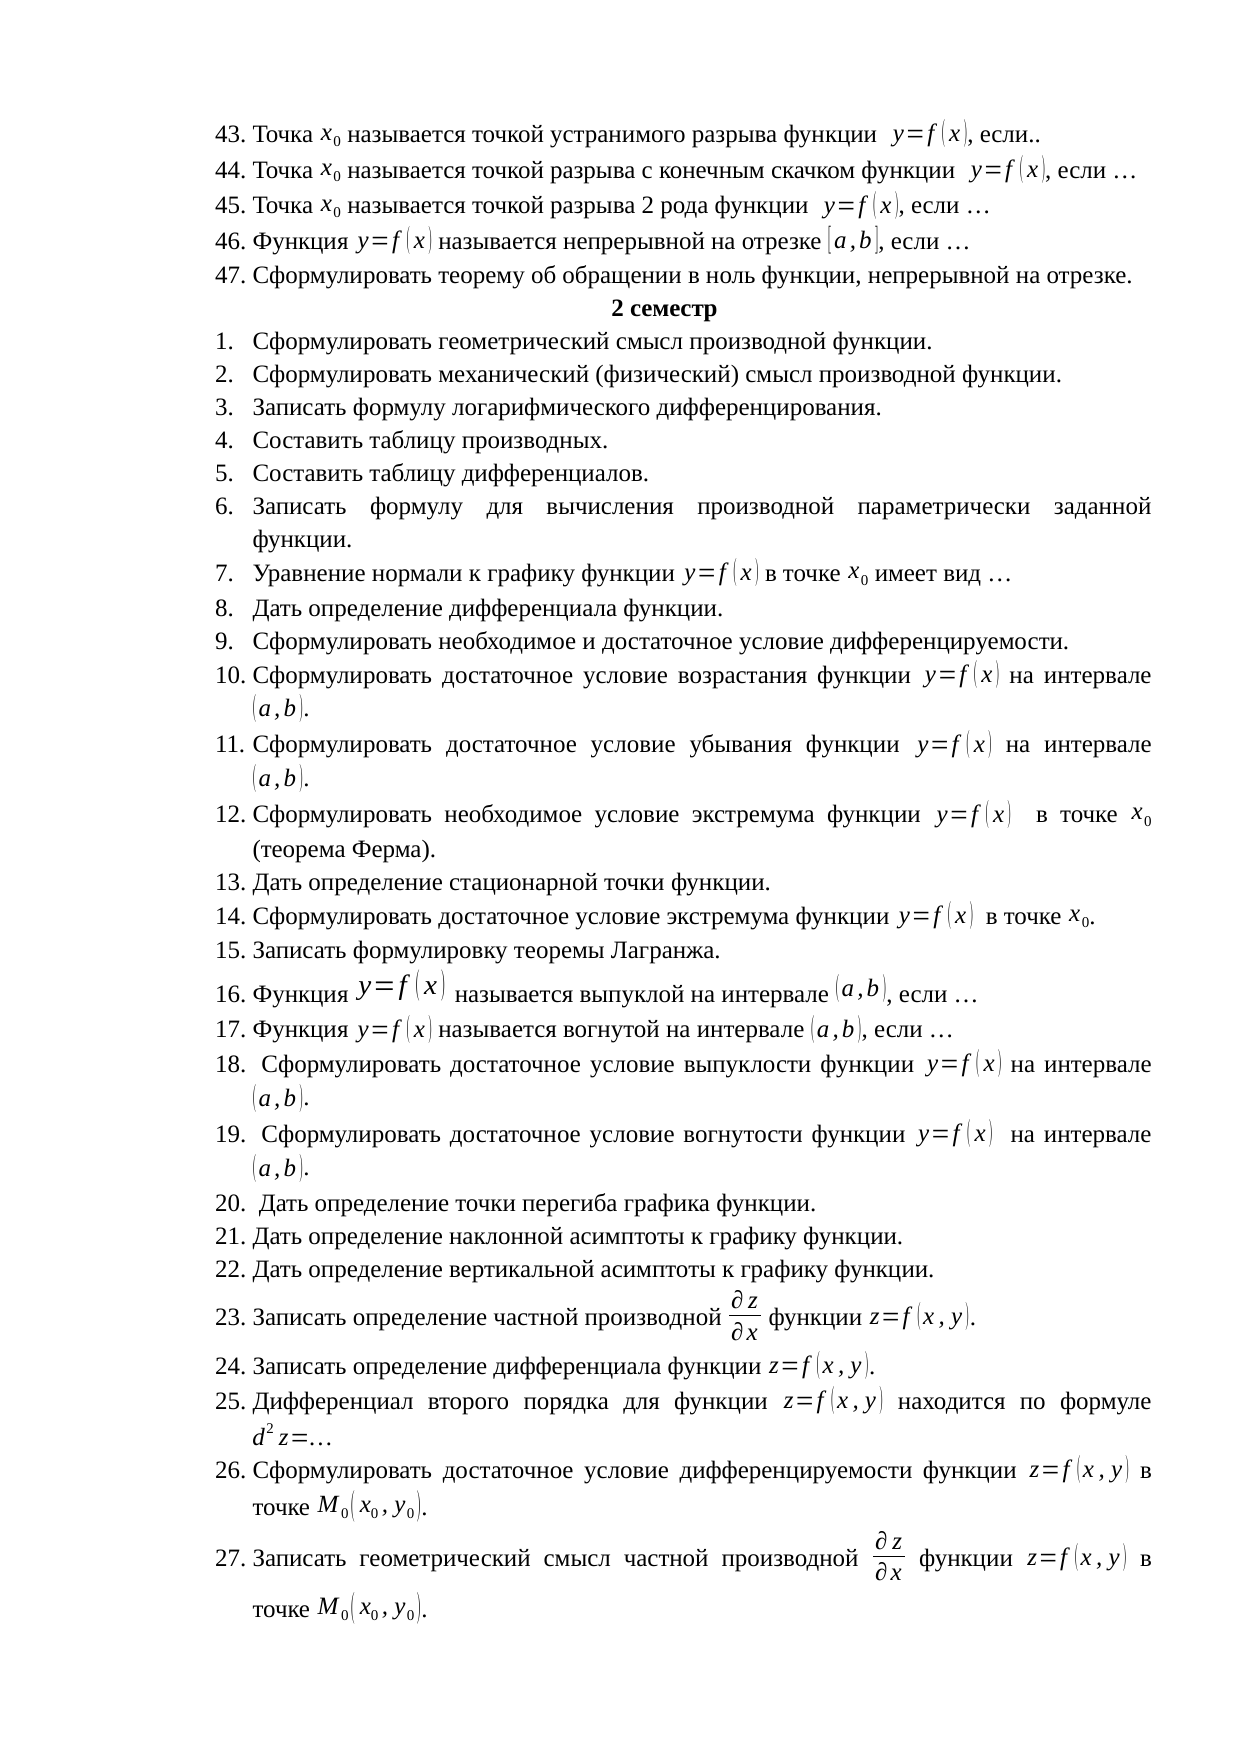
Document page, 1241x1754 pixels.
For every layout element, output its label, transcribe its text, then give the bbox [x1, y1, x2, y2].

list Сформулировать необходимое условие экстремума функции в точке (теорема Ферма). [215, 798, 1152, 862]
text 2 семестр [177, 293, 1152, 322]
list Сформулировать достаточное условие вогнутости функции на интервале . [215, 1118, 1152, 1183]
list Сформулировать механический (физический) смысл производной функции. [215, 359, 1152, 388]
list Точка называется точкой устранимого разрыва функции , если.. [215, 118, 1152, 149]
list Точка называется точкой разрыва с конечным скачком функции , если … [215, 154, 1152, 185]
list Составить таблицу дифференциалов. [215, 458, 1152, 487]
list Дать определение точки перегиба графика функции. [215, 1188, 1152, 1216]
list Сформулировать геометрический смысл производной функции. [215, 326, 1152, 355]
list Дать определение наклонной асимптоты к графику функции. [215, 1221, 1152, 1249]
list Дать определение вертикальной асимптоты к графику функции. [215, 1254, 1152, 1282]
list Сформулировать необходимое и достаточное условие дифференцируемости. [215, 626, 1152, 654]
list Записать определение дифференциала функции . [215, 1350, 1152, 1381]
list Уравнение нормали к графику функции в точке имеет вид … [215, 557, 1152, 588]
list Сформулировать достаточное условие возрастания функции на интервале . [215, 659, 1152, 724]
list Записать формулу логарифмического дифференцирования. [215, 392, 1152, 421]
list Сформулировать достаточное условие экстремума функции в точке . [215, 900, 1152, 931]
list Сформулировать теорему об обращении в ноль функции, непрерывной на отрезке. [215, 260, 1152, 289]
list Дифференциал второго порядка для функции находится по формуле [215, 1385, 1152, 1450]
list Функция называется вогнутой на интервале , если … [215, 1013, 1152, 1044]
list Записать формулировку теоремы Лагранжа. [215, 935, 1152, 964]
list Дать определение стационарной точки функции. [215, 867, 1152, 896]
list Сформулировать достаточное условие дифференцируемости функции в точке . [215, 1454, 1152, 1523]
list Записать определение частной производной функции . [215, 1287, 1152, 1346]
list Записать формулу для вычисления производной параметрически заданной функции. [215, 491, 1152, 553]
list Функция называется непрерывной на отрезке , если … [215, 225, 1152, 256]
list Дать определение дифференциала функции. [215, 593, 1152, 621]
list Сформулировать достаточное условие выпуклости функции на интервале . [215, 1048, 1152, 1114]
list Функция называется выпуклой на интервале , если … [215, 968, 1152, 1009]
list Точка называется точкой разрыва 2 рода функции , если … [215, 189, 1152, 221]
list Составить таблицу производных. [215, 425, 1152, 454]
list Записать геометрический смысл частной производной функции в точке . [215, 1528, 1152, 1626]
list Сформулировать достаточное условие убывания функции на интервале . [215, 728, 1152, 794]
